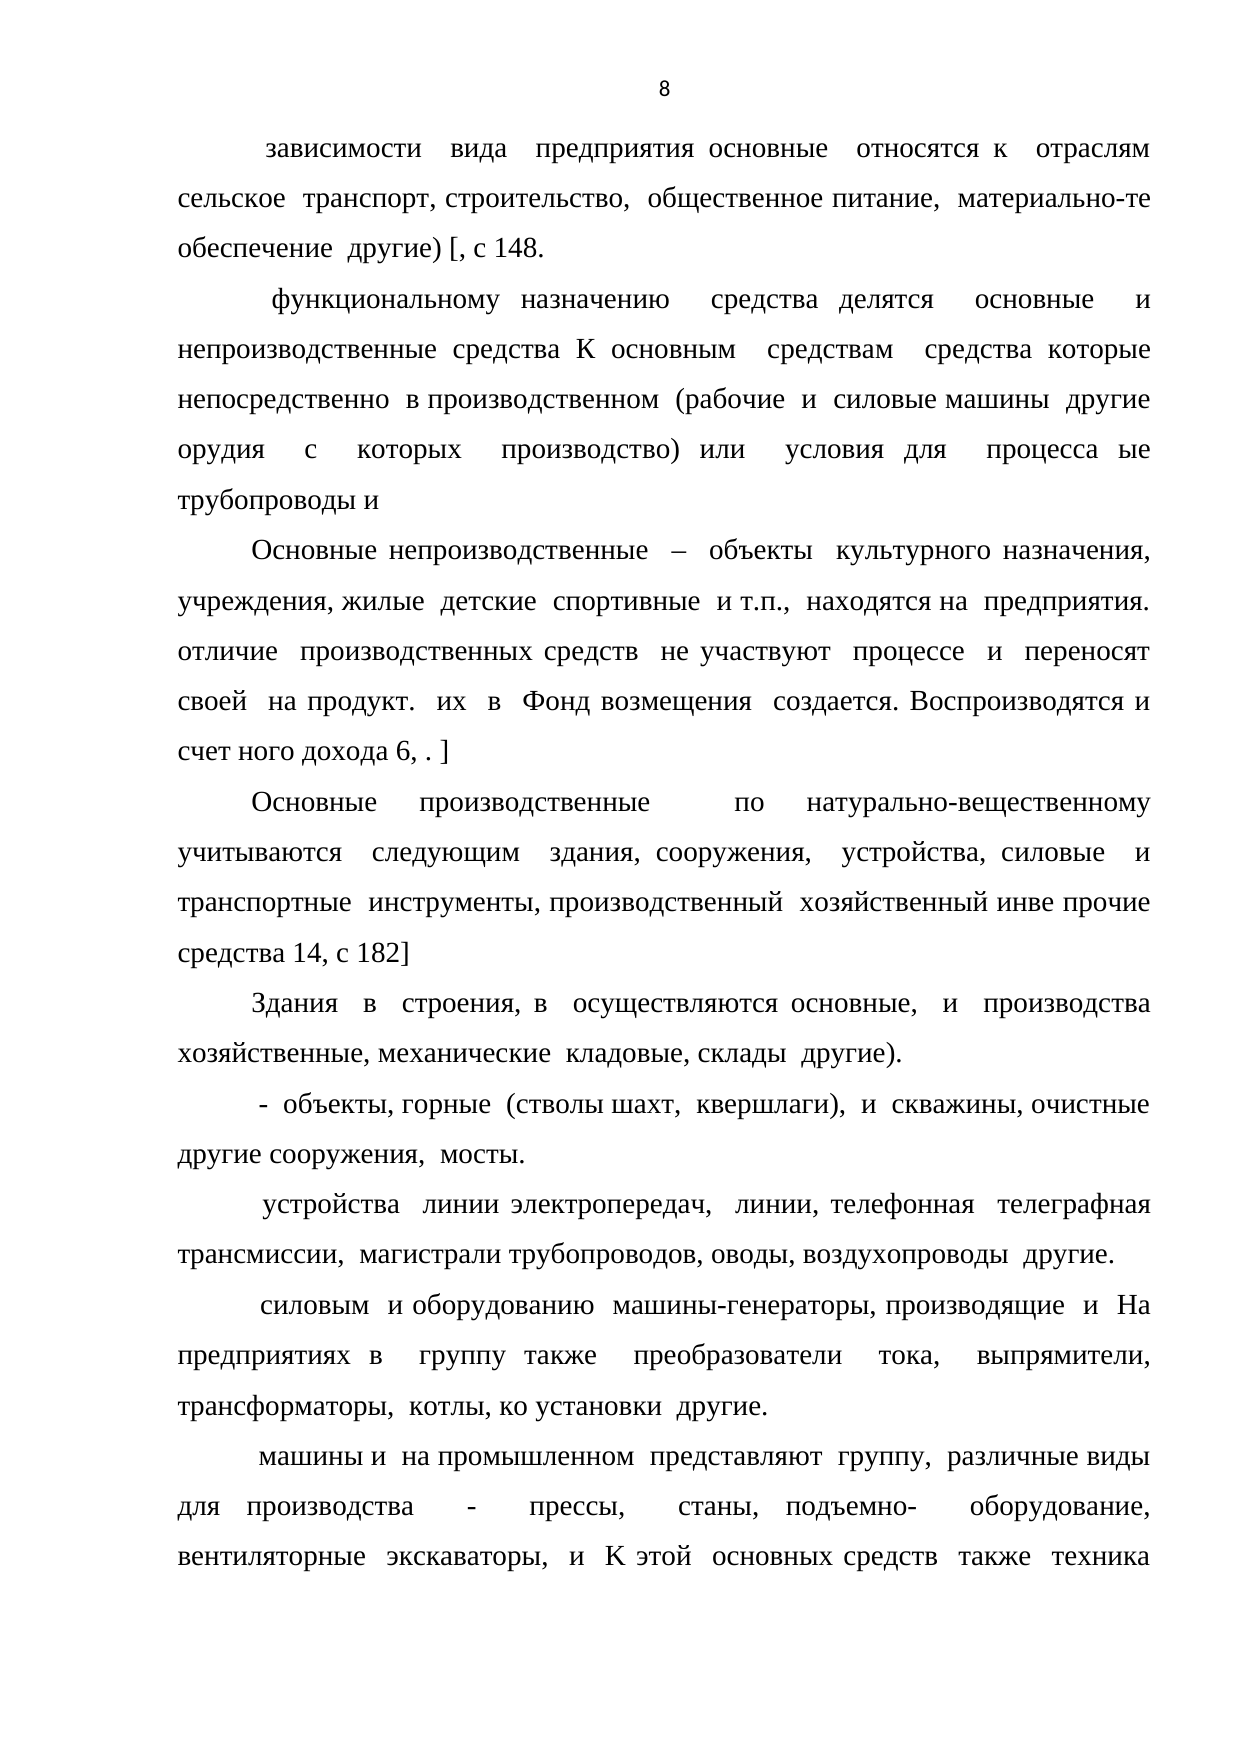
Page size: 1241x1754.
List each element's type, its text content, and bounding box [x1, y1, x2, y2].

text силовым и оборудованию машины-генераторы, производящие и На предприятиях в группу также преобразователи тока, выпрямители, трансформаторы, котлы, ко установки другие. [177, 1287, 1152, 1421]
text Основные производственные по натурально-вещественному учитываются следующим здания, сооружения, устройства, силовые и транспортные инструменты, производственный хозяйственный инве прочие средства 14, с 182] [177, 784, 1152, 968]
text - объекты, горные (стволы шахт, квершлаги), и скважины, очистные другие сооружения, мосты. [177, 1086, 1152, 1169]
text функциональному назначению средства делятся основные и непроизводственные средства К основным средствам средства которые непосредственно в производственном (рабочие и силовые машины другие орудия с которых производство) или условия для процесса ые трубопроводы и [177, 281, 1152, 516]
text Основные непроизводственные – объекты культурного назначения, учреждения, жилые детские спортивные и т.п., находятся на предприятия. отличие производственных средств не участвуют процессе и переносят своей на продукт. их в Фонд возмещения создается. Воспроизводятся и счет ного дохода 6, . ] [177, 532, 1152, 767]
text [177, 1438, 1152, 1572]
text Здания в строения, в осуществляются основные, и производства хозяйственные, механические кладовые, склады другие). [177, 985, 1152, 1069]
text зависимости вида предприятия основные относятся к отраслям сельское транспорт, строительство, общественное питание, материально-те обеспечение другие) [, с 148. [177, 130, 1152, 264]
text устройства линии электропередач, линии, телефонная телеграфная трансмиссии, магистрали трубопроводов, оводы, воздухопроводы другие. [177, 1186, 1152, 1270]
